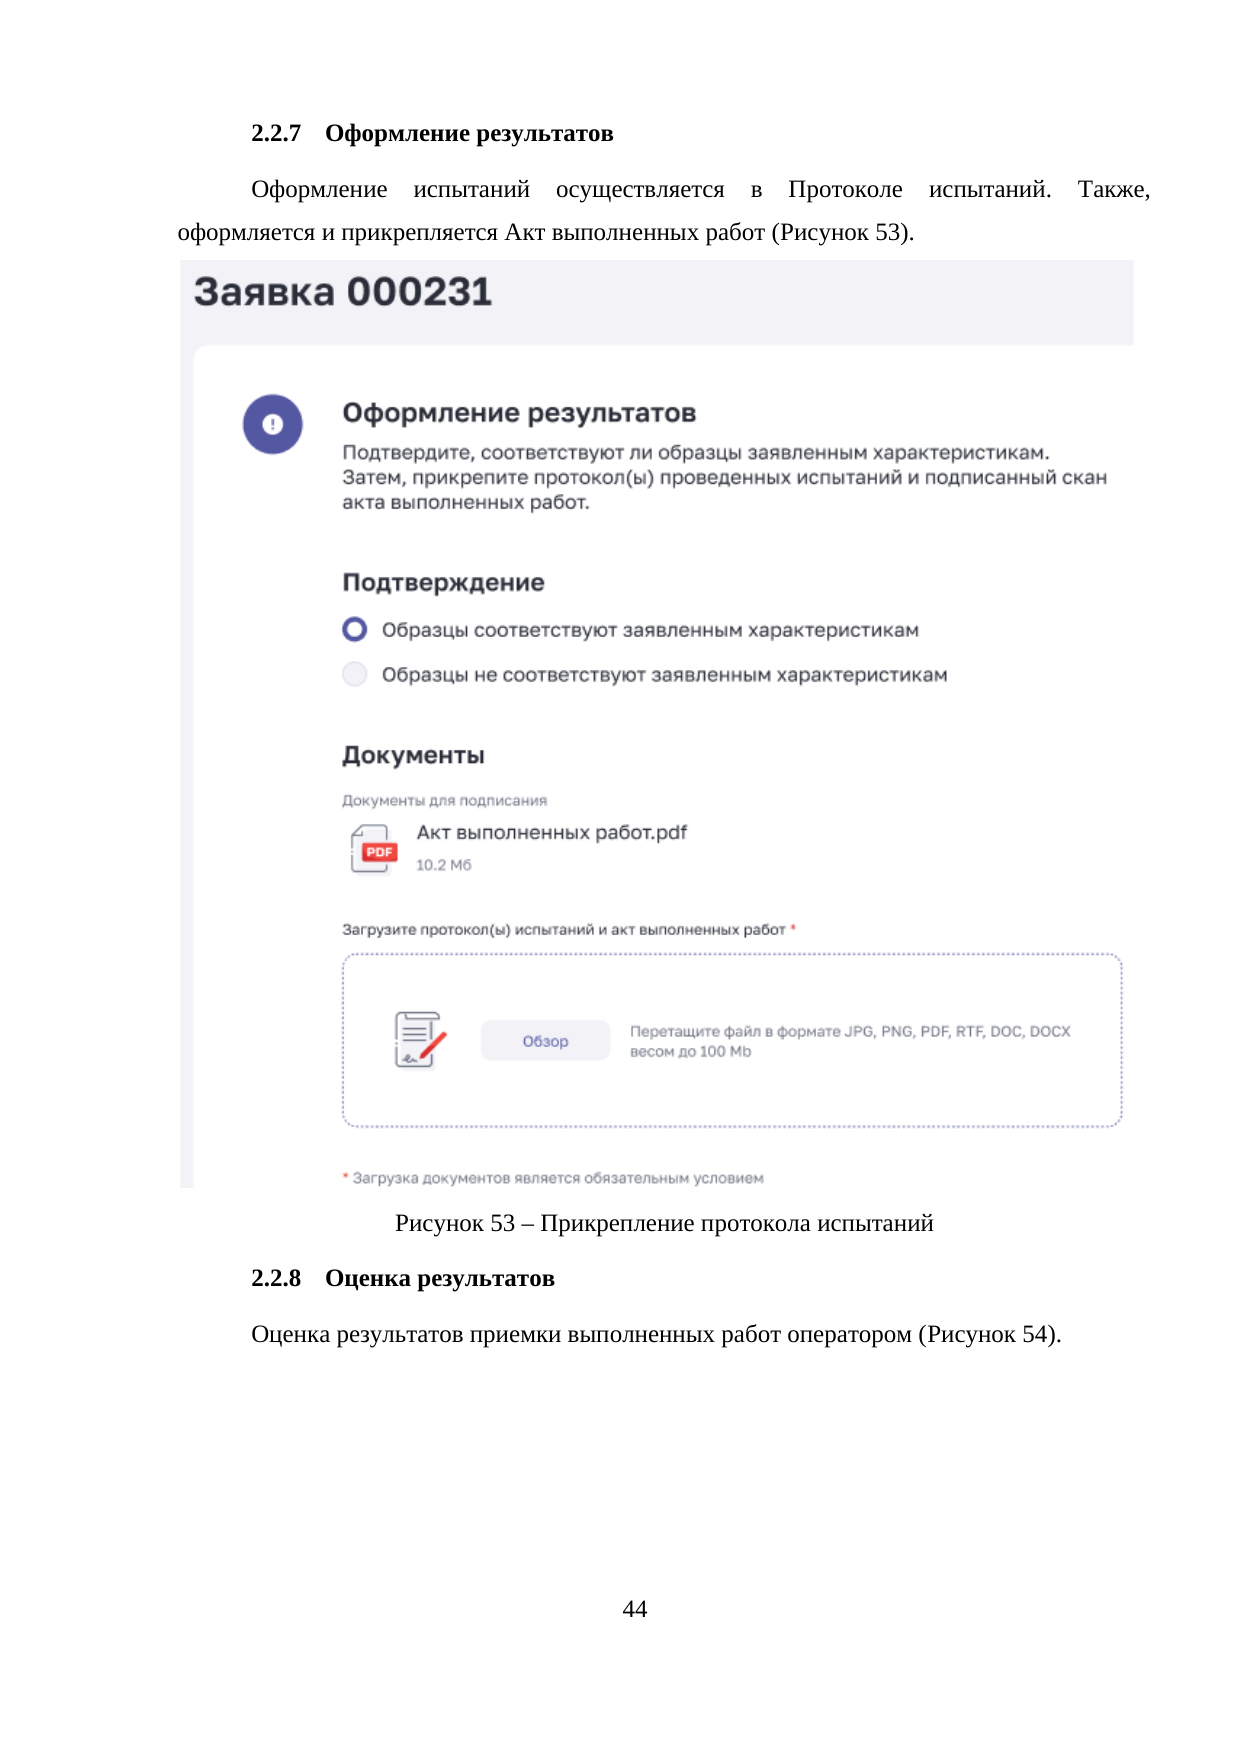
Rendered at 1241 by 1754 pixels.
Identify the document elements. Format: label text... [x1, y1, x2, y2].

picture [180, 260, 1134, 1188]
subtitle Оформление результатов [177, 118, 1152, 147]
text Оформление испытаний осуществляется в Протоколе испытаний. Также, оформляется и прикрепляется Акт выполненных работ (Рисунок 53). [177, 174, 1152, 246]
subtitle Оценка результатов [177, 1263, 1152, 1292]
text Оценка результатов приемки выполненных работ оператором (Рисунок 54). [177, 1319, 1152, 1348]
text Рисунок 53 – Прикрепление протокола испытаний [177, 1208, 1152, 1237]
